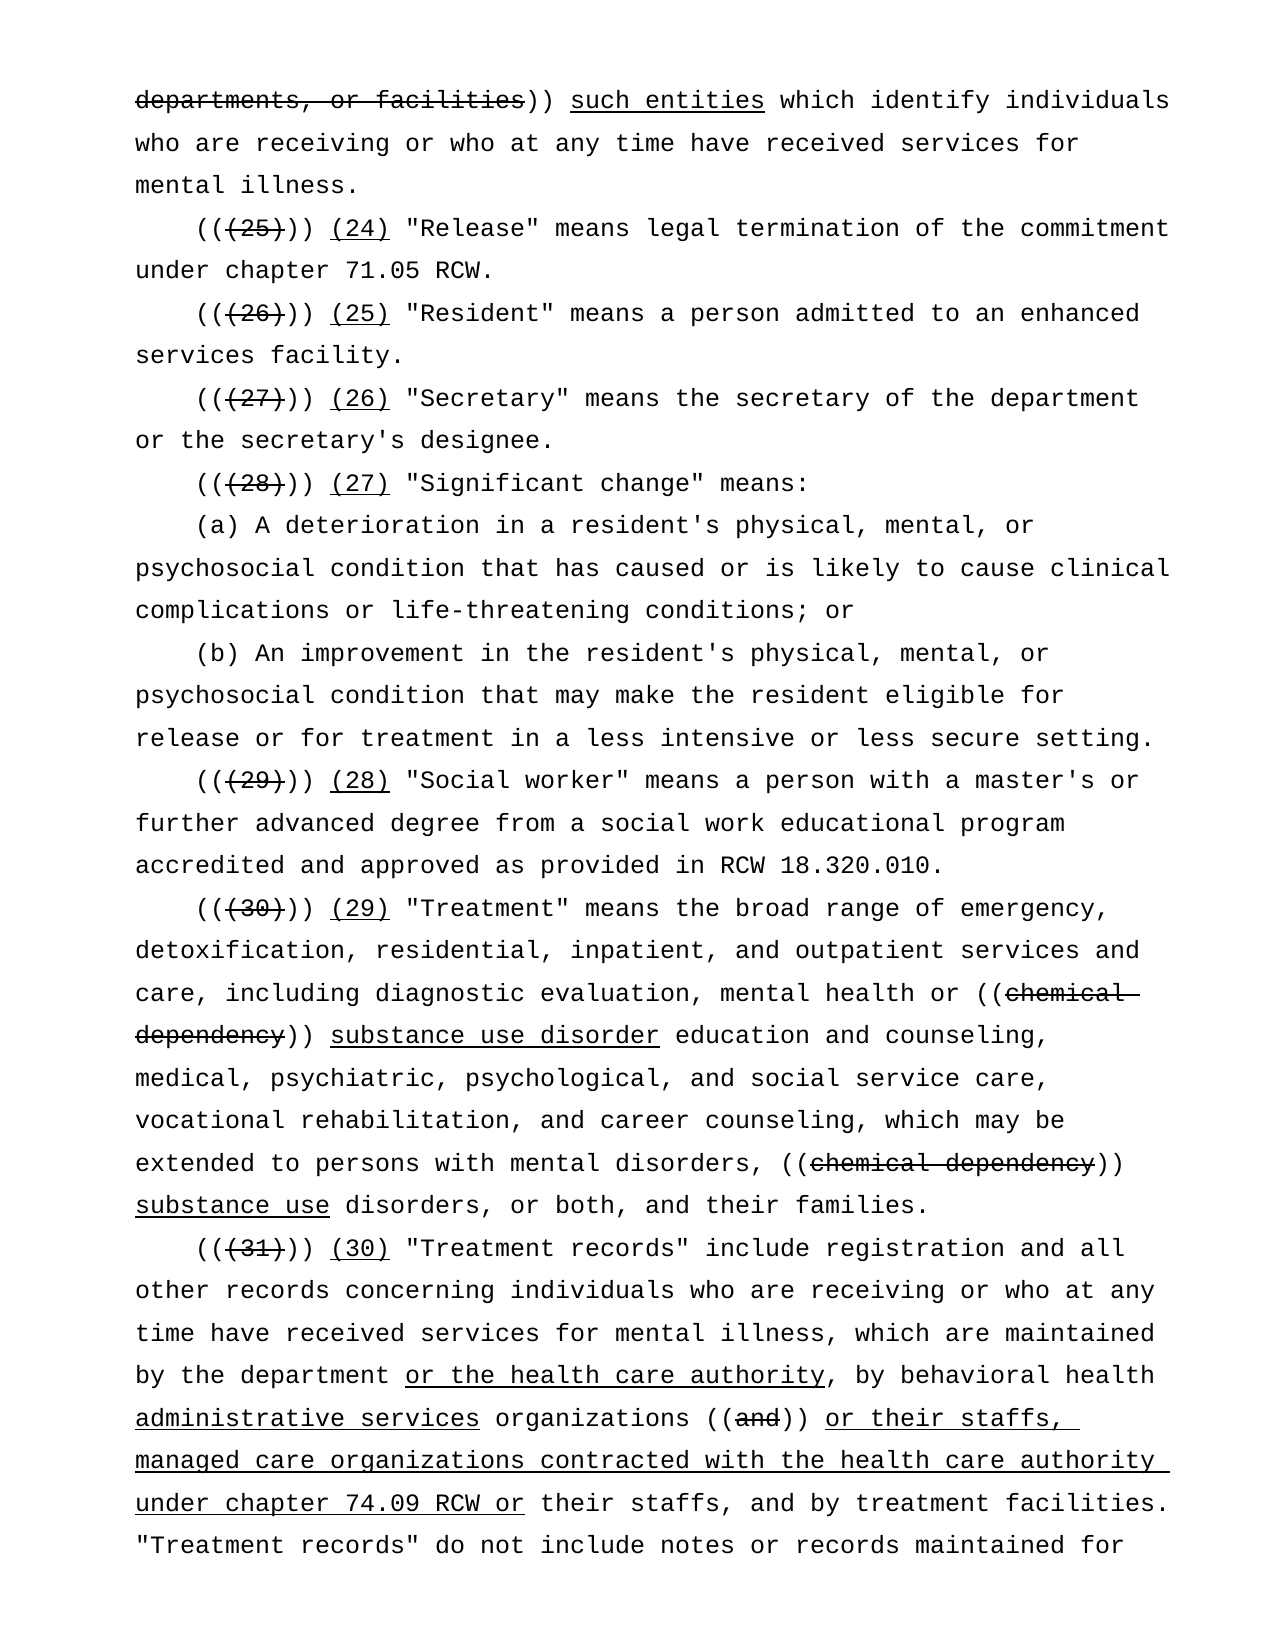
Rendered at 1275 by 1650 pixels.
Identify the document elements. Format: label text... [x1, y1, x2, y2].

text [135, 75, 1170, 202]
text (((25))) (24) "Release" means legal termination of the commitment under chapter 71.05 RCW. [135, 202, 1170, 287]
text (((29))) (28) "Social worker" means a person with a master's or further advanced degree from a social work educational program accredited and approved as provided in RCW 18.320.010. [135, 755, 1170, 882]
text (b) An improvement in the resident's physical, mental, or psychosocial condition that may make the resident eligible for release or for treatment in a less intensive or less secure setting. [135, 627, 1170, 755]
text (((26))) (25) "Resident" means a person admitted to an enhanced services facility. [135, 287, 1170, 372]
text (a) A deterioration in a resident's physical, mental, or psychosocial condition that has caused or is likely to cause clinical complications or life-threatening conditions; or [135, 500, 1170, 627]
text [135, 1473, 1170, 1562]
text (((28))) (27) "Significant change" means: [135, 457, 1170, 500]
text (((30))) (29) "Treatment" means the broad range of emergency, detoxification, residential, inpatient, and outpatient services and care, including diagnostic evaluation, mental health or ((chemical dependency)) substance use disorder education and counseling, medical, psychiatric, psychological, and social service care, vocational rehabilitation, and career counseling, which may be extended to persons with mental disorders, ((chemical dependency)) substance use disorders, or both, and their families. [135, 882, 1170, 1222]
text (((27))) (26) "Secretary" means the secretary of the department or the secretary's designee. [135, 372, 1170, 457]
